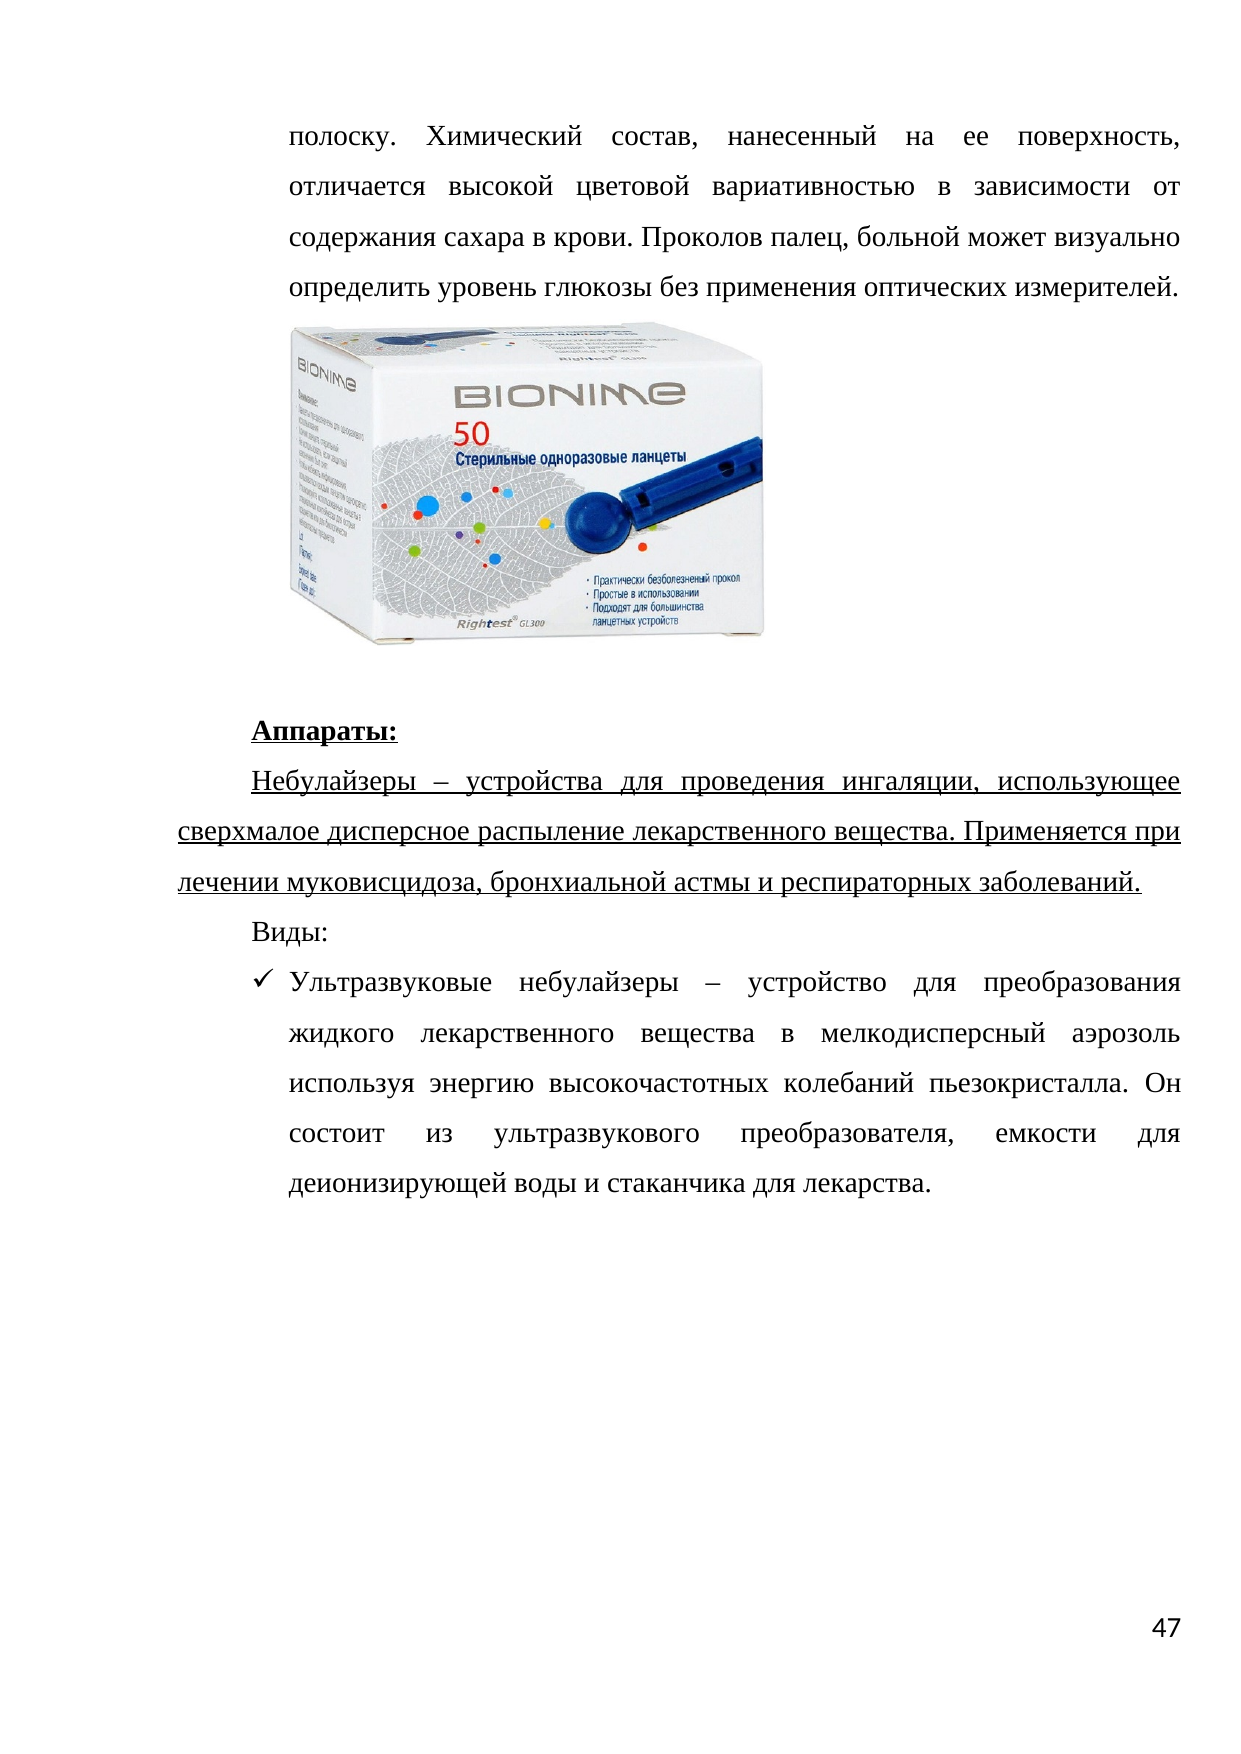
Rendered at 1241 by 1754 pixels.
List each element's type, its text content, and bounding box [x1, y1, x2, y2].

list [251, 118, 1181, 303]
text Аппараты: [177, 713, 1181, 746]
text Небулайзеры – устройства для проведения ингаляции, использующее сверхмалое дисперсное распыление лекарственного вещества. Применяется при лечении муковисцидоза, бронхиальной астмы и респираторных заболеваний. [177, 763, 1181, 842]
picture [288, 319, 767, 646]
list Ультразвуковые небулайзеры – устройство для преобразования жидкого лекарственного вещества в мелкодисперсный аэрозоль используя энергию высокочастотных колебаний пьезокристалла. Он состоит из ультразвукового преобразователя, емкости для деионизирующей воды и стаканчика для лекарства. [251, 964, 1181, 1199]
text Небулайзеры – устройства для проведения ингаляции, использующее сверхмалое дисперсное распыление лекарственного вещества. Применяется при лечении муковисцидоза, бронхиальной астмы и респираторных заболеваний. [177, 843, 1181, 897]
text Виды: [177, 914, 1181, 947]
